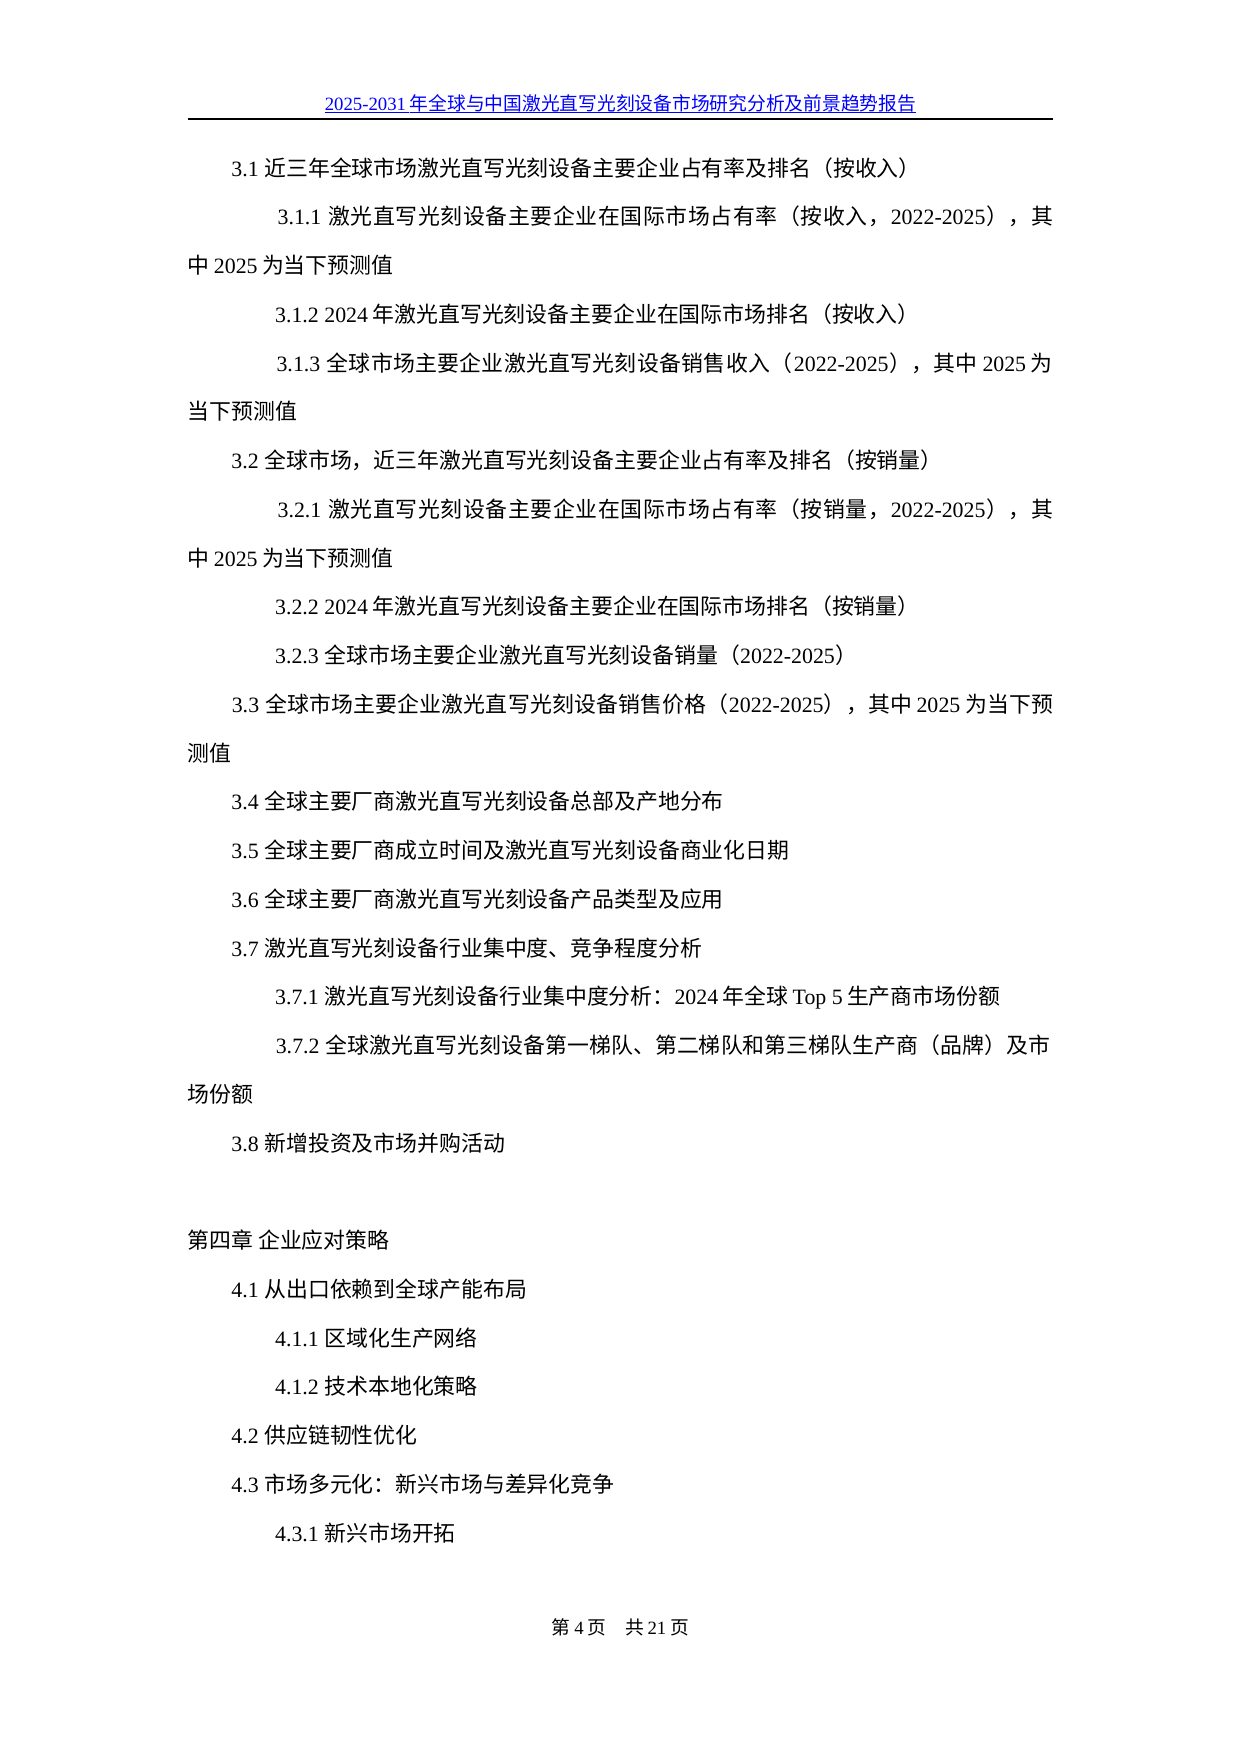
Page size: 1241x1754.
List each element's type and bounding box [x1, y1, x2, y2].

text [187, 150, 1053, 1548]
